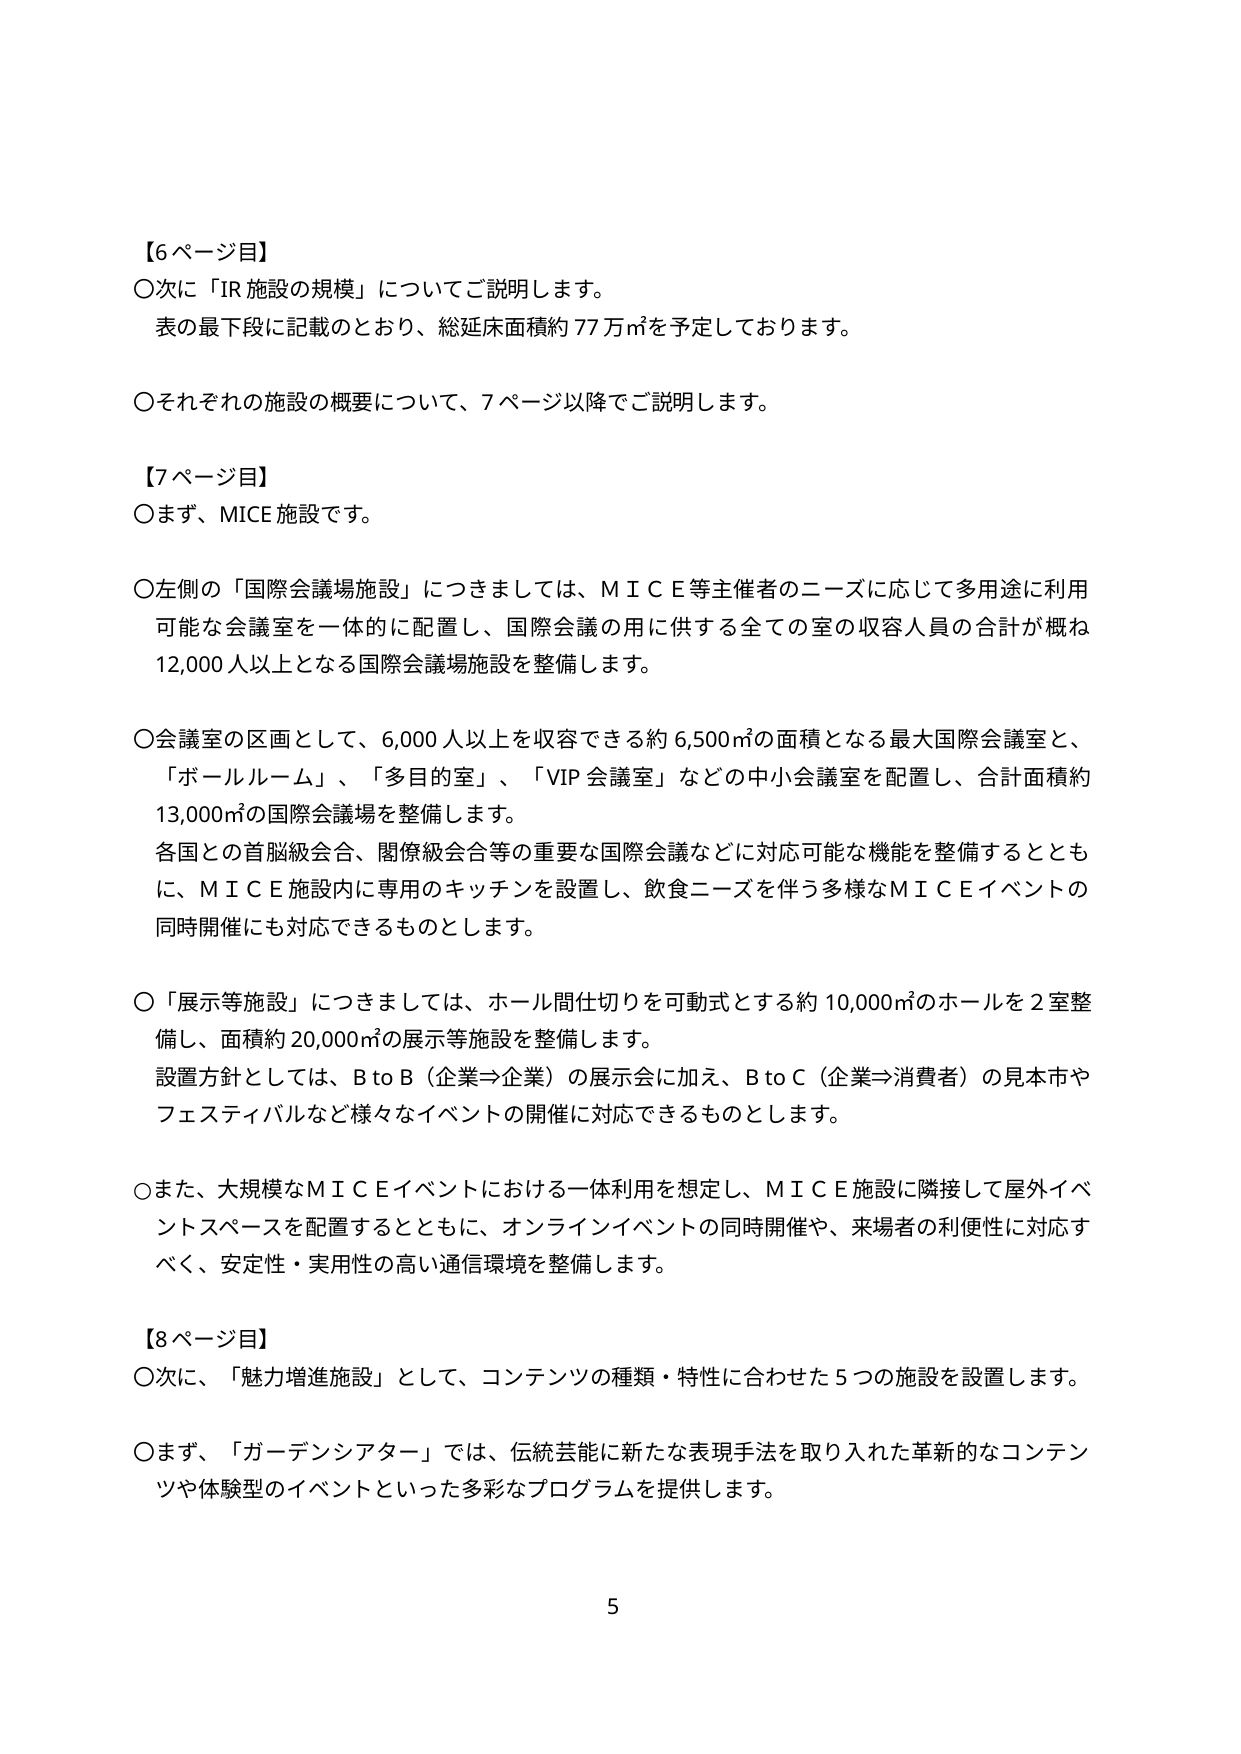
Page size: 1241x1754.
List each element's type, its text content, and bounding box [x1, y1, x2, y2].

text 〇「展示等施設」につきましては、ホール間仕切りを可動式とする約10,000㎡のホールを２室整備し、面積約20,000㎡の展示等施設を整備します。 [133, 982, 1093, 1057]
text 各国との首脳級会合、閣僚級会合等の重要な国際会議などに対応可能な機能を整備するとともに、ＭＩＣＥ施設内に専用のキッチンを設置し、飲食ニーズを伴う多様なＭＩＣＥイベントの同時開催にも対応できるものとします。 [155, 832, 1093, 944]
text 〇それぞれの施設の概要について、7ページ以降でご説明します。 [133, 382, 1093, 419]
text 設置方針としては、B to B（企業⇒企業）の展示会に加え、B to C（企業⇒消費者）の見本市やフェスティバルなど様々なイベントの開催に対応できるものとします。 [155, 1057, 1093, 1132]
text 〇会議室の区画として、6,000人以上を収容できる約6,500㎡の面積となる最大国際会議室と、「ボールルーム」、「多目的室」、「VIP会議室」などの中小会議室を配置し、合計面積約13,000㎡の国際会議場を整備します。 [133, 719, 1093, 832]
text 〇左側の「国際会議場施設」につきましては、ＭＩＣＥ等主催者のニーズに応じて多用途に利用可能な会議室を一体的に配置し、国際会議の用に供する全ての室の収容人員の合計が概ね12,000人以上となる国際会議場施設を整備します。 [133, 569, 1093, 682]
text 【6ページ目】 [133, 232, 1093, 269]
text ○また、大規模なＭＩＣＥイベントにおける一体利用を想定し、ＭＩＣＥ施設に隣接して屋外イベントスペースを配置するとともに、オンラインイベントの同時開催や、来場者の利便性に対応すべく、安定性・実用性の高い通信環境を整備します。 [133, 1169, 1093, 1282]
text 〇まず、MICE施設です。 [133, 494, 1093, 532]
text 【7ページ目】 [133, 457, 1093, 494]
text 〇まず、「ガーデンシアター」では、伝統芸能に新たな表現手法を取り入れた革新的なコンテンツや体験型のイベントといった多彩なプログラムを提供します。 [133, 1432, 1093, 1507]
text 〇次に「IR施設の規模」についてご説明します。 [133, 269, 1093, 307]
text 〇次に、「魅力増進施設」として、コンテンツの種類・特性に合わせた5つの施設を設置します。 [133, 1357, 1093, 1394]
text 表の最下段に記載のとおり、総延床面積約77万㎡を予定しております。 [155, 307, 1093, 344]
text 【8ページ目】 [133, 1319, 1093, 1357]
